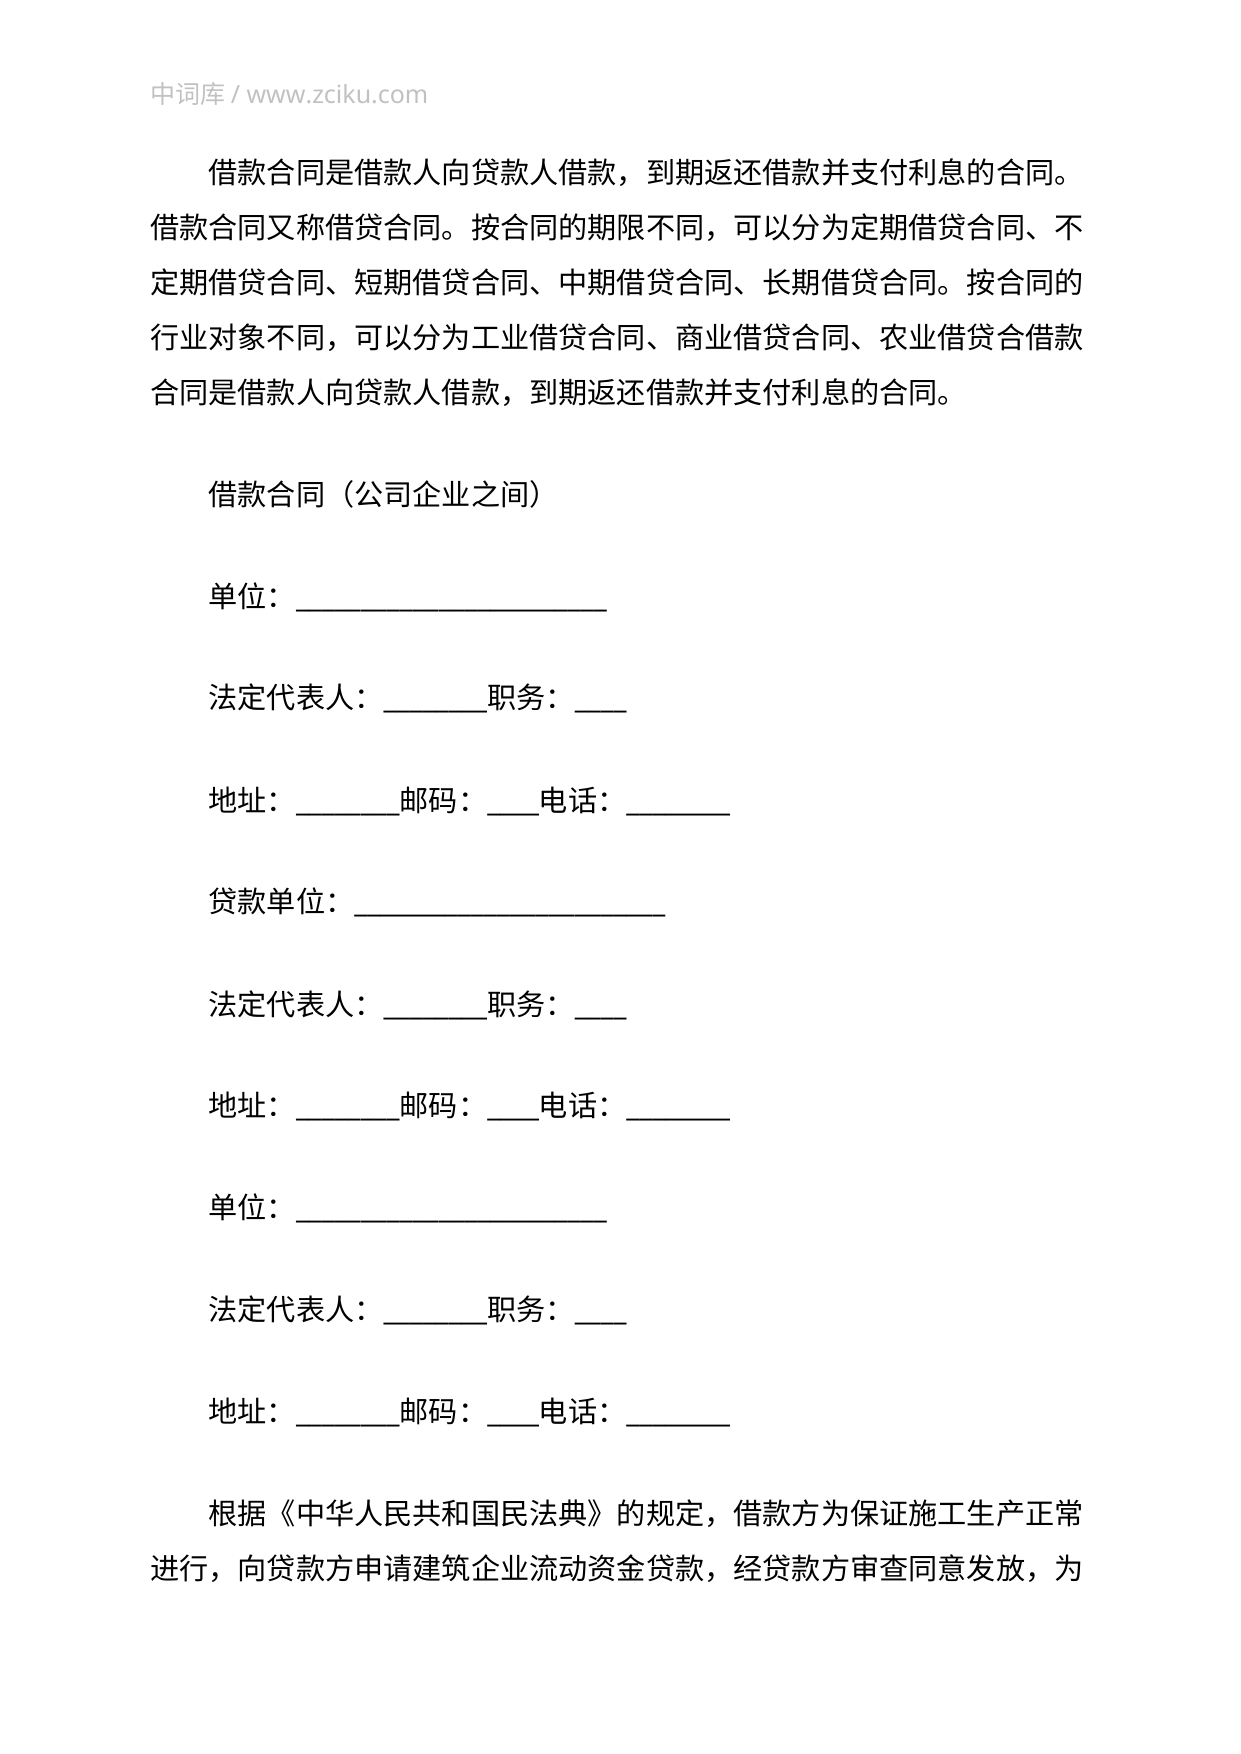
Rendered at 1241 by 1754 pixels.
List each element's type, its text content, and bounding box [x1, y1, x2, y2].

text 借款合同是借款人向贷款人借款，到期返还借款并支付利息的合同。借款合同又称借贷合同。按合同的期限不同，可以分为定期借贷合同、不定期借贷合同、短期借贷合同、中期借贷合同、长期借贷合同。按合同的行业对象不同，可以分为工业借贷合同、商业借贷合同、农业借贷合借款合同是借款人向贷款人借款，到期返还借款并支付利息的合同。 [150, 150, 1090, 412]
text 单位：________________________ [150, 1185, 1090, 1227]
text 地址：________邮码：____电话：________ [150, 1083, 1090, 1125]
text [150, 1491, 1090, 1588]
text 法定代表人：________职务：____ [150, 981, 1090, 1023]
text 单位：________________________ [150, 573, 1090, 616]
text 地址：________邮码：____电话：________ [150, 1389, 1090, 1431]
text 法定代表人：________职务：____ [150, 675, 1090, 717]
text 借款合同（公司企业之间） [150, 471, 1090, 514]
text 贷款单位：________________________ [150, 879, 1090, 921]
text 法定代表人：________职务：____ [150, 1287, 1090, 1329]
text 地址：________邮码：____电话：________ [150, 777, 1090, 819]
